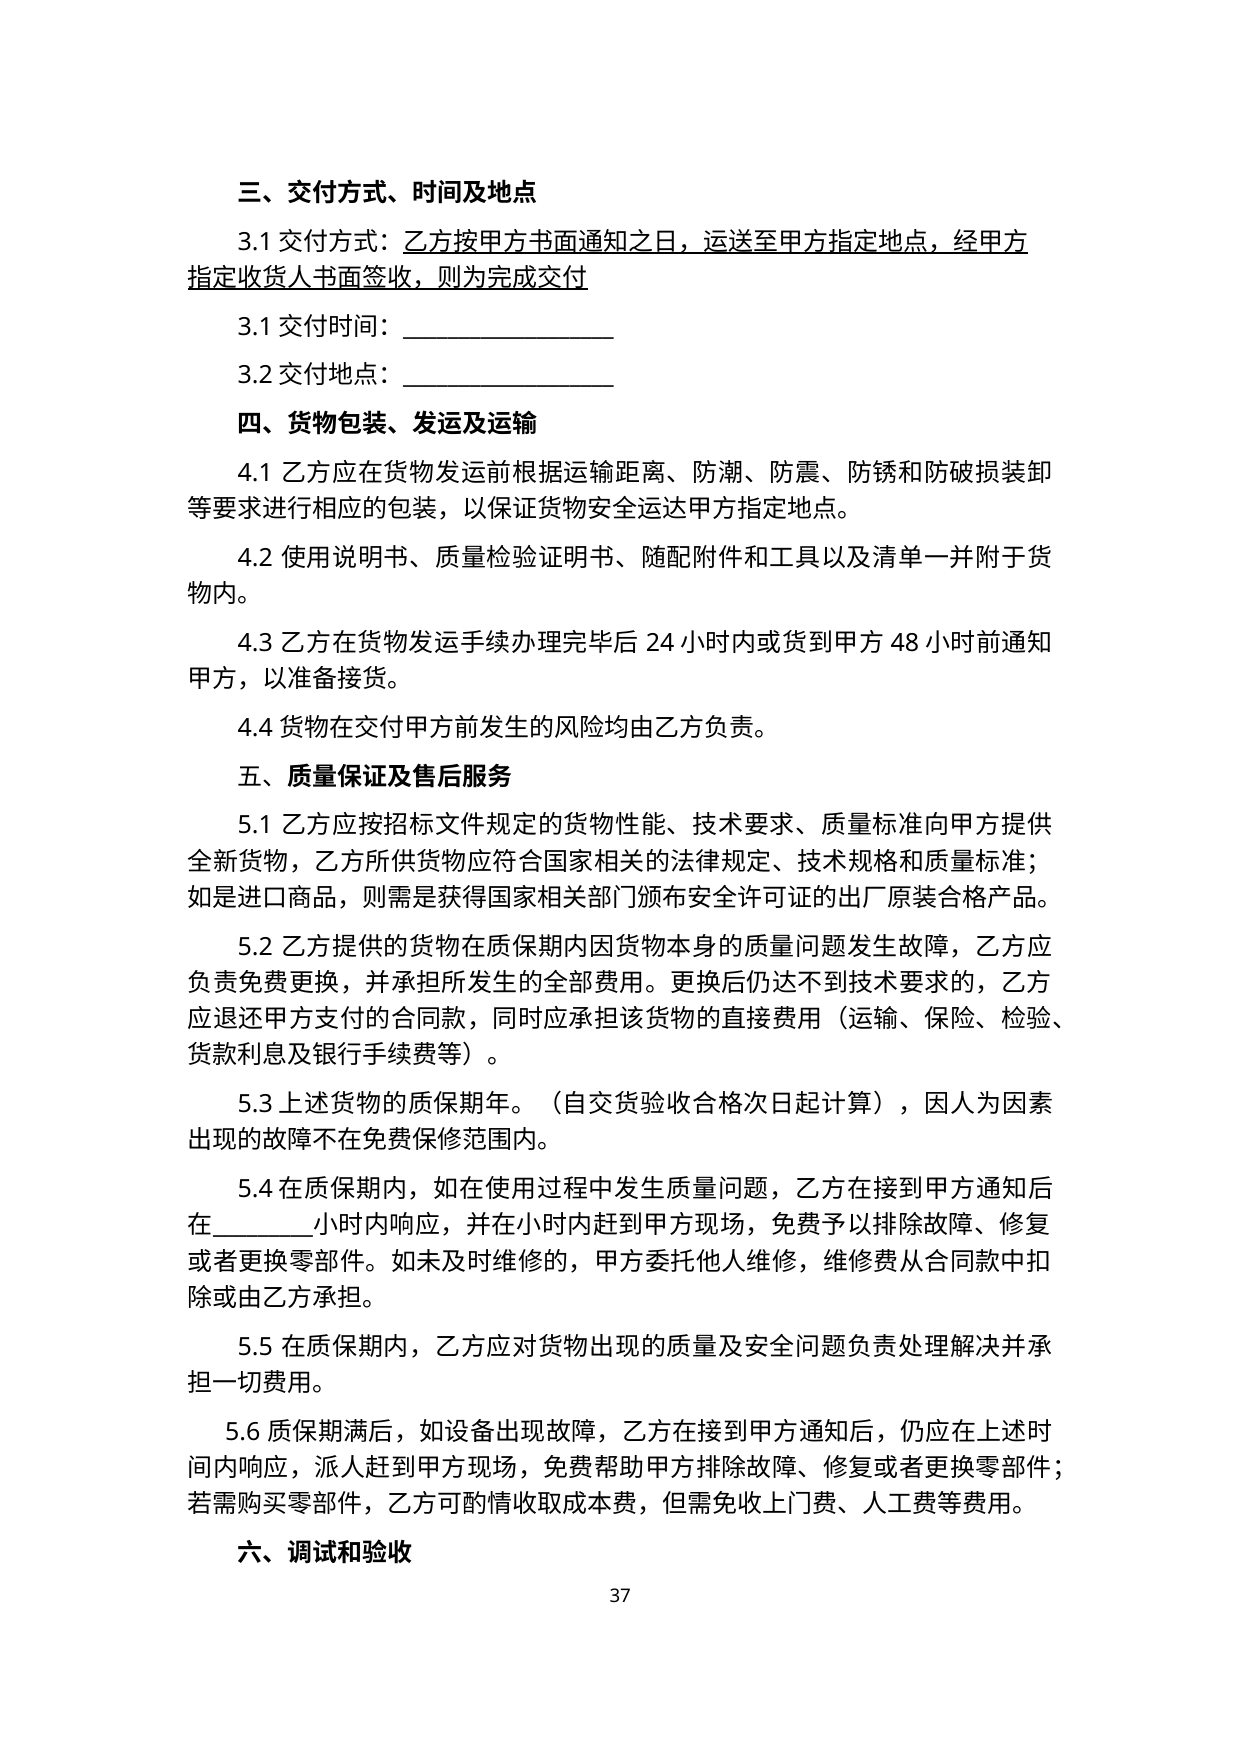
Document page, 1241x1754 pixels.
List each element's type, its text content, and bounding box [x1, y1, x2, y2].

text 四、货物包装、发运及运输 [187, 403, 1053, 440]
text 六、调试和验收 [187, 1532, 1053, 1568]
text 三、交付方式、时间及地点 [187, 172, 1053, 208]
text 4.3 乙方在货物发运手续办理完毕后24小时内或货到甲方48小时前通知甲方，以准备接货。 [187, 622, 1053, 695]
text 5.2 乙方提供的货物在质保期内因货物本身的质量问题发生故障，乙方应负责免费更换，并承担所发生的全部费用。更换后仍达不到技术要求的，乙方应退还甲方支付的合同款，同时应承担该货物的直接费用（运输、保险、检验、货款利息及银行手续费等）。 [187, 926, 1053, 1071]
text 4.2 使用说明书、质量检验证明书、随配附件和工具以及清单一并附于货物内。 [187, 537, 1053, 610]
text 5.5 在质保期内，乙方应对货物出现的质量及安全问题负责处理解决并承担一切费用。 [187, 1326, 1053, 1398]
text 五、质量保证及售后服务 [187, 756, 1053, 792]
text 5.1 乙方应按招标文件规定的货物性能、技术要求、质量标准向甲方提供全新货物，乙方所供货物应符合国家相关的法律规定、技术规格和质量标准；如是进口商品，则需是获得国家相关部门颁布安全许可证的出厂原装合格产品。 [187, 805, 1053, 913]
text 4.4 货物在交付甲方前发生的风险均由乙方负责。 [187, 707, 1053, 743]
text 5.3上述货物的质保期年。（自交货验收合格次日起计算），因人为因素出现的故障不在免费保修范围内。 [187, 1083, 1053, 1156]
text 5.4在质保期内，如在使用过程中发生质量问题，乙方在接到甲方通知后在_________小时内响应，并在小时内赶到甲方现场，免费予以排除故障、修复或者更换零部件。如未及时维修的，甲方委托他人维修，维修费从合同款中扣除或由乙方承担。 [187, 1168, 1053, 1313]
text 3.2交付地点：___________________ [187, 355, 1053, 391]
text 4.1 乙方应在货物发运前根据运输距离、防潮、防震、防锈和防破损装卸等要求进行相应的包装，以保证货物安全运达甲方指定地点。 [187, 452, 1053, 525]
text 5.6 质保期满后，如设备出现故障，乙方在接到甲方通知后，仍应在上述时间内响应，派人赶到甲方现场，免费帮助甲方排除故障、修复或者更换零部件；若需购买零部件，乙方可酌情收取成本费，但需免收上门费、人工费等费用。 [187, 1411, 1053, 1520]
text 3.1交付时间：___________________ [187, 306, 1053, 342]
text 3.1交付方式：乙方按甲方书面通知之日，运送至甲方指定地点，经甲方指定收货人书面签收，则为完成交付 [187, 221, 1053, 293]
